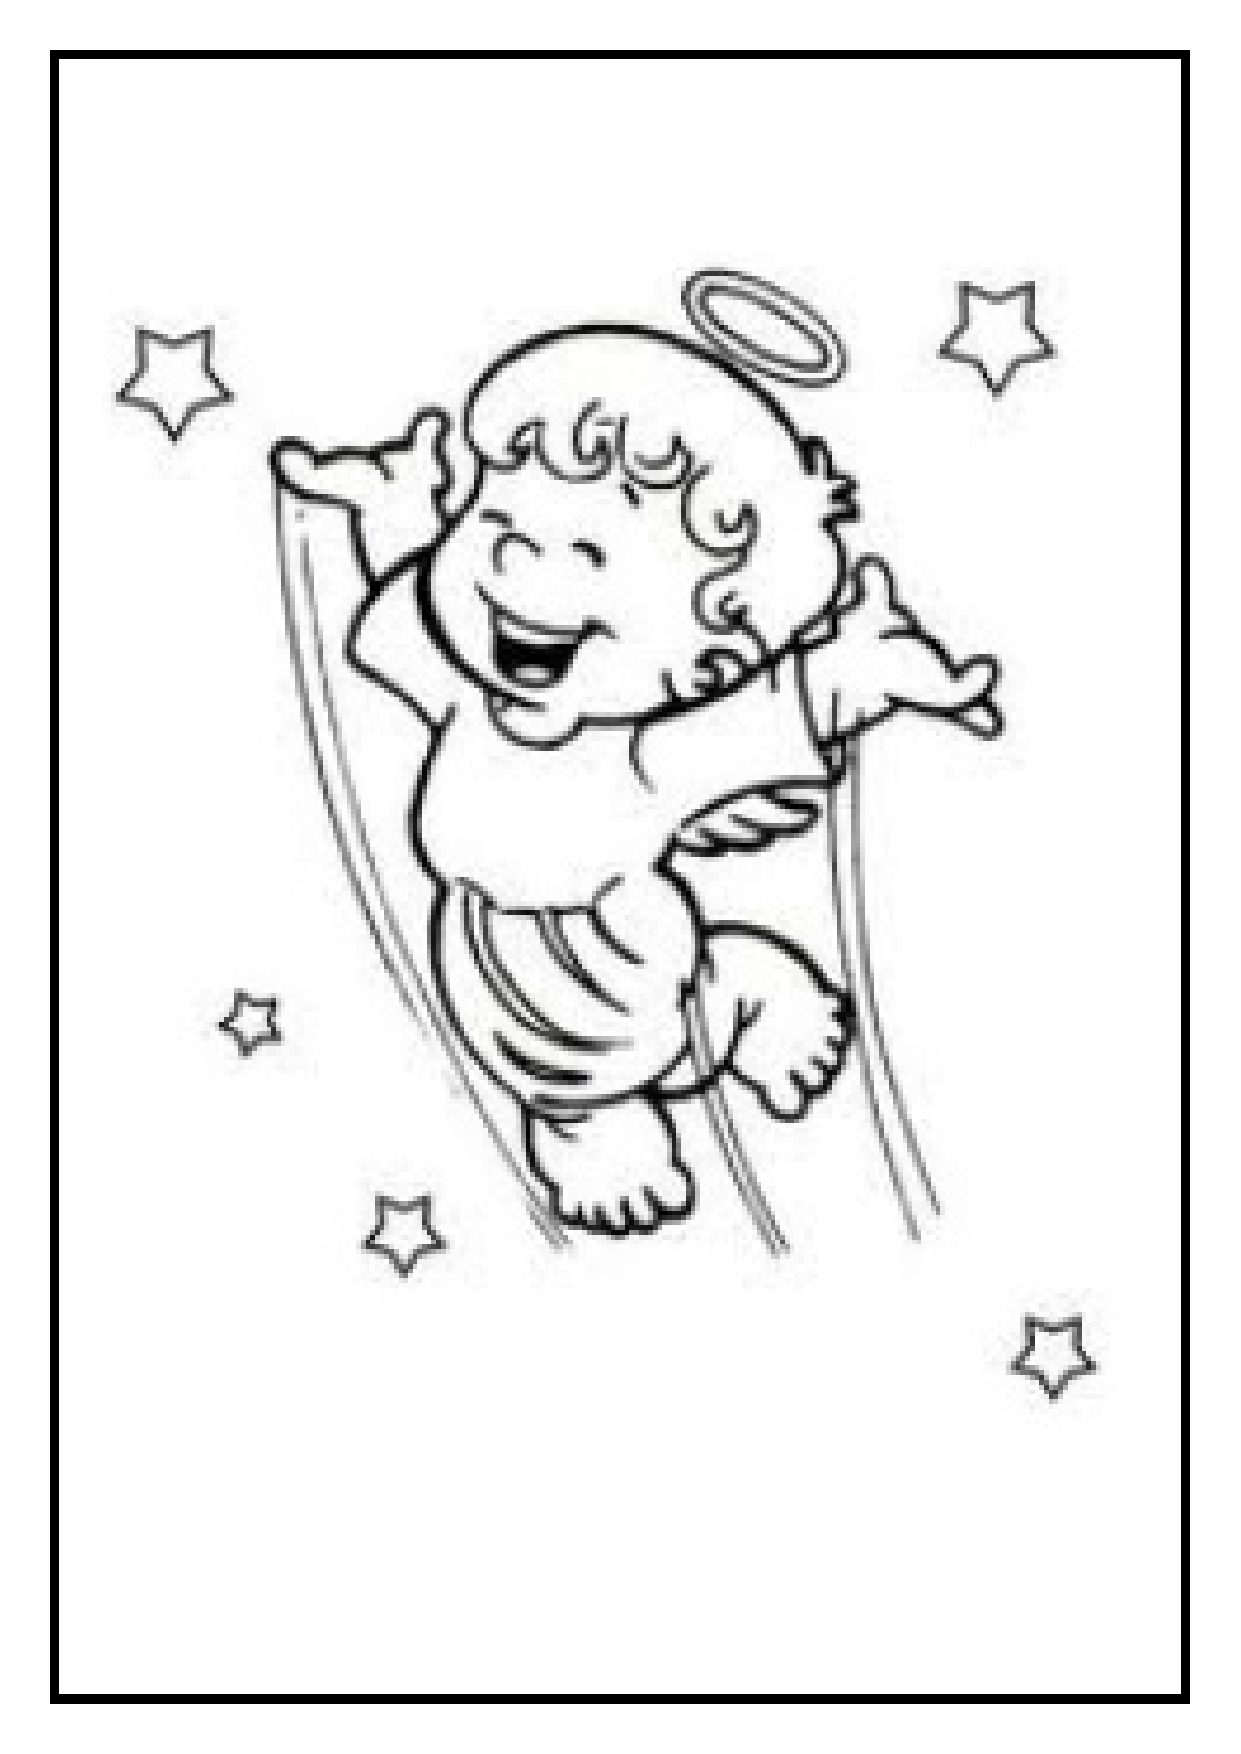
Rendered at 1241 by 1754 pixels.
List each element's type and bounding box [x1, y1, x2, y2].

picture [101, 252, 1118, 1429]
